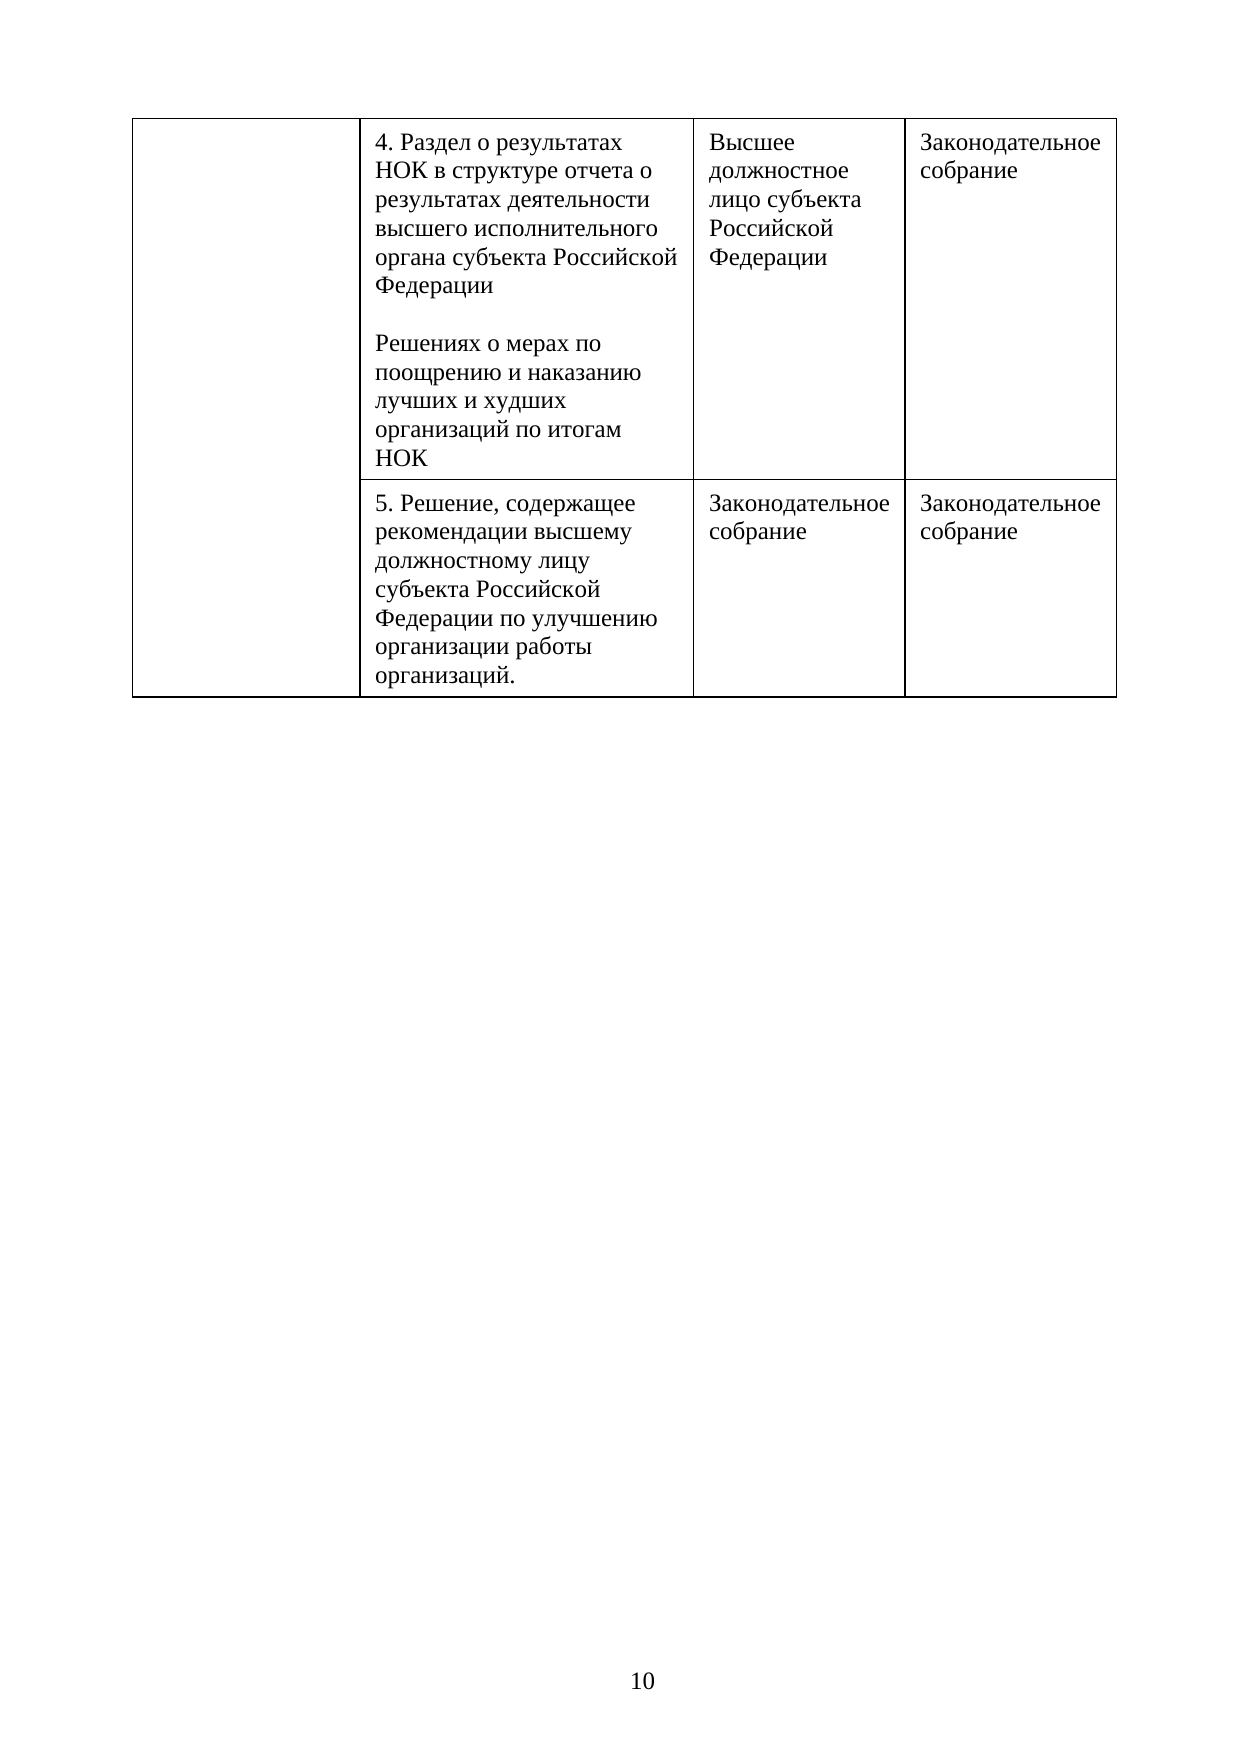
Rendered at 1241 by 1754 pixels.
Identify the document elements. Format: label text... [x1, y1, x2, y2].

table_cell Законодательное собрание [906, 480, 1116, 696]
table_cell 5. Решение, содержащее рекомендации высшему должностному лицу субъекта Российской Федерации по улучшению организации работы организаций. [361, 480, 693, 696]
table_cell 4. Раздел о результатах НОК в структуре отчета о результатах деятельности высшего исполнительного органа субъекта Российской Федерации Решениях о мерах по поощрению и наказанию лучших и худших организаций по итогам НОК [361, 119, 693, 479]
table_cell Законодательное собрание [906, 119, 1116, 479]
table_cell Высшее должностное лицо субъекта Российской Федерации [694, 119, 904, 479]
table_cell Законодательное собрание [694, 480, 904, 696]
